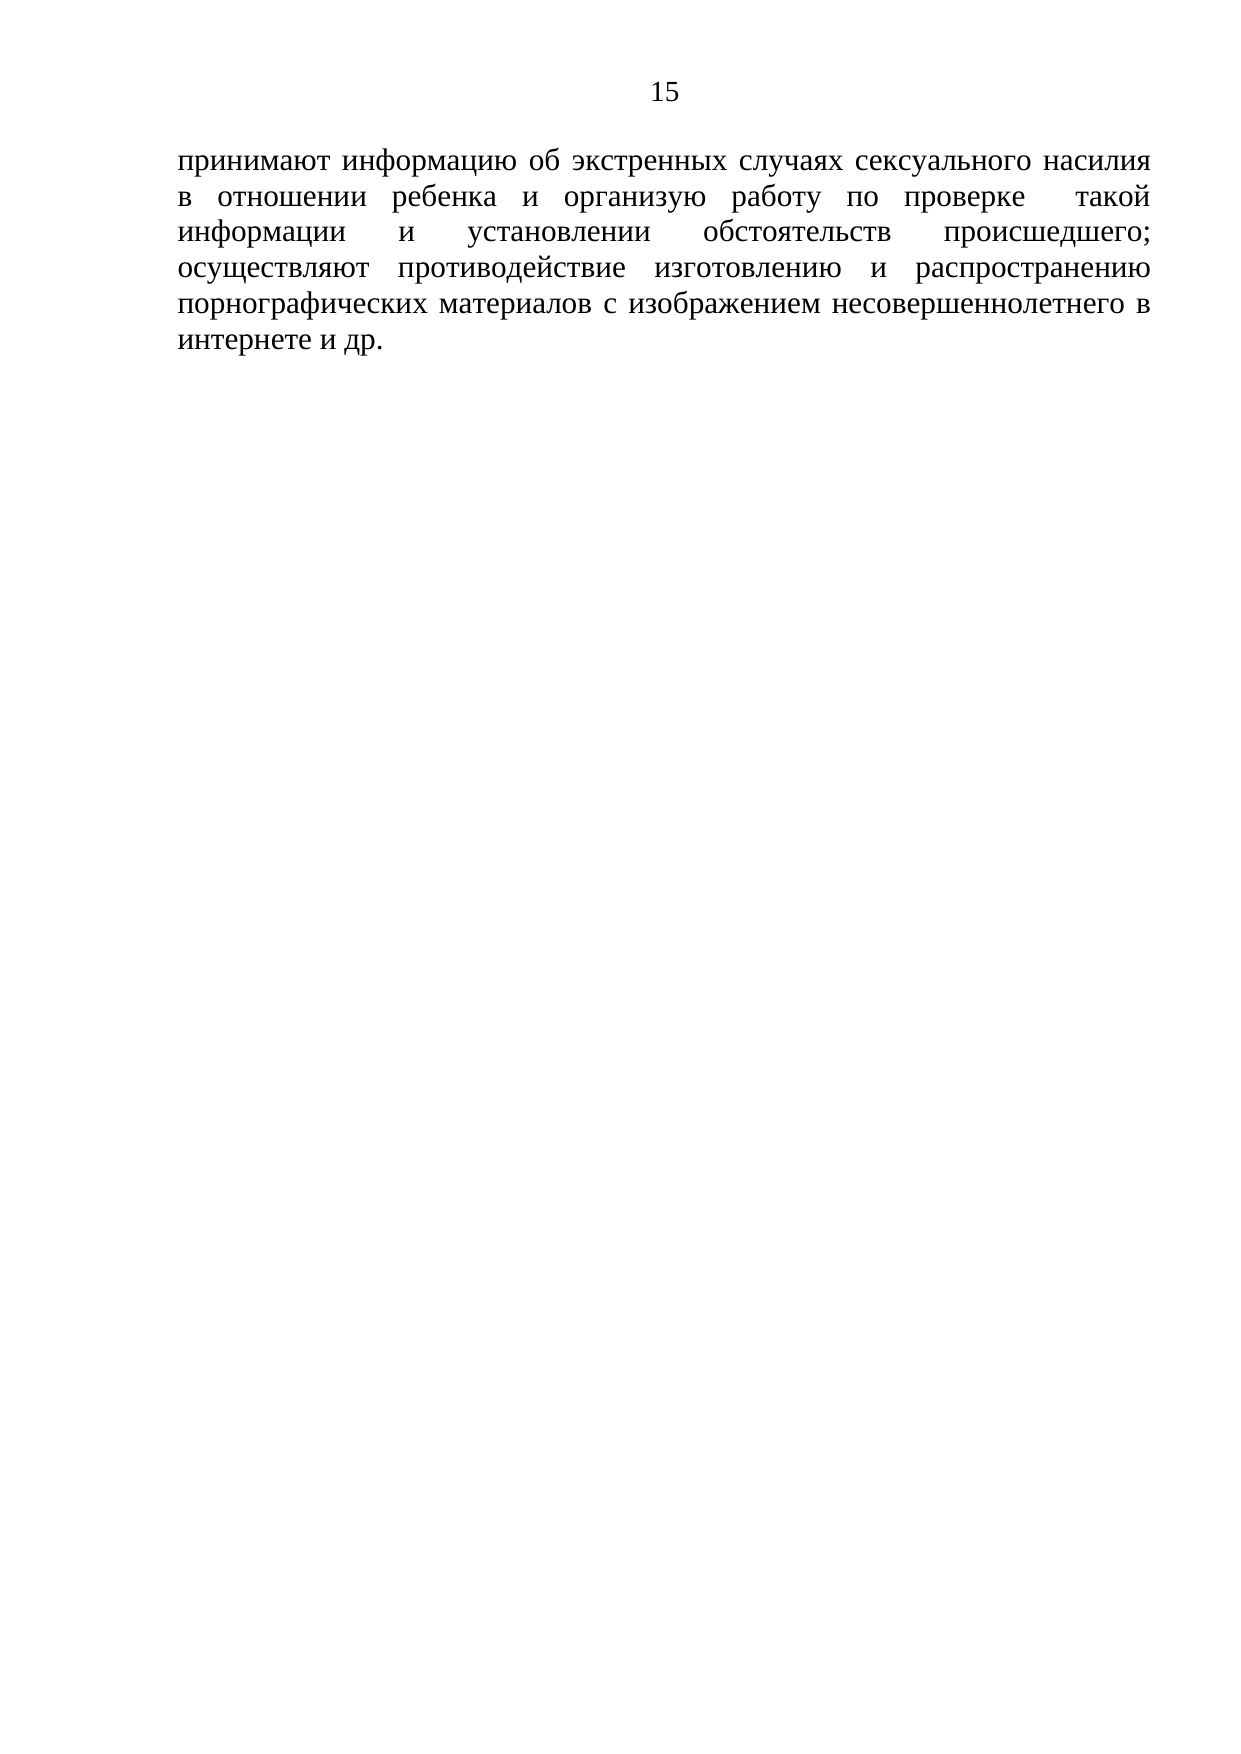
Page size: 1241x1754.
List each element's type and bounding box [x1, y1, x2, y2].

text [177, 141, 1152, 356]
